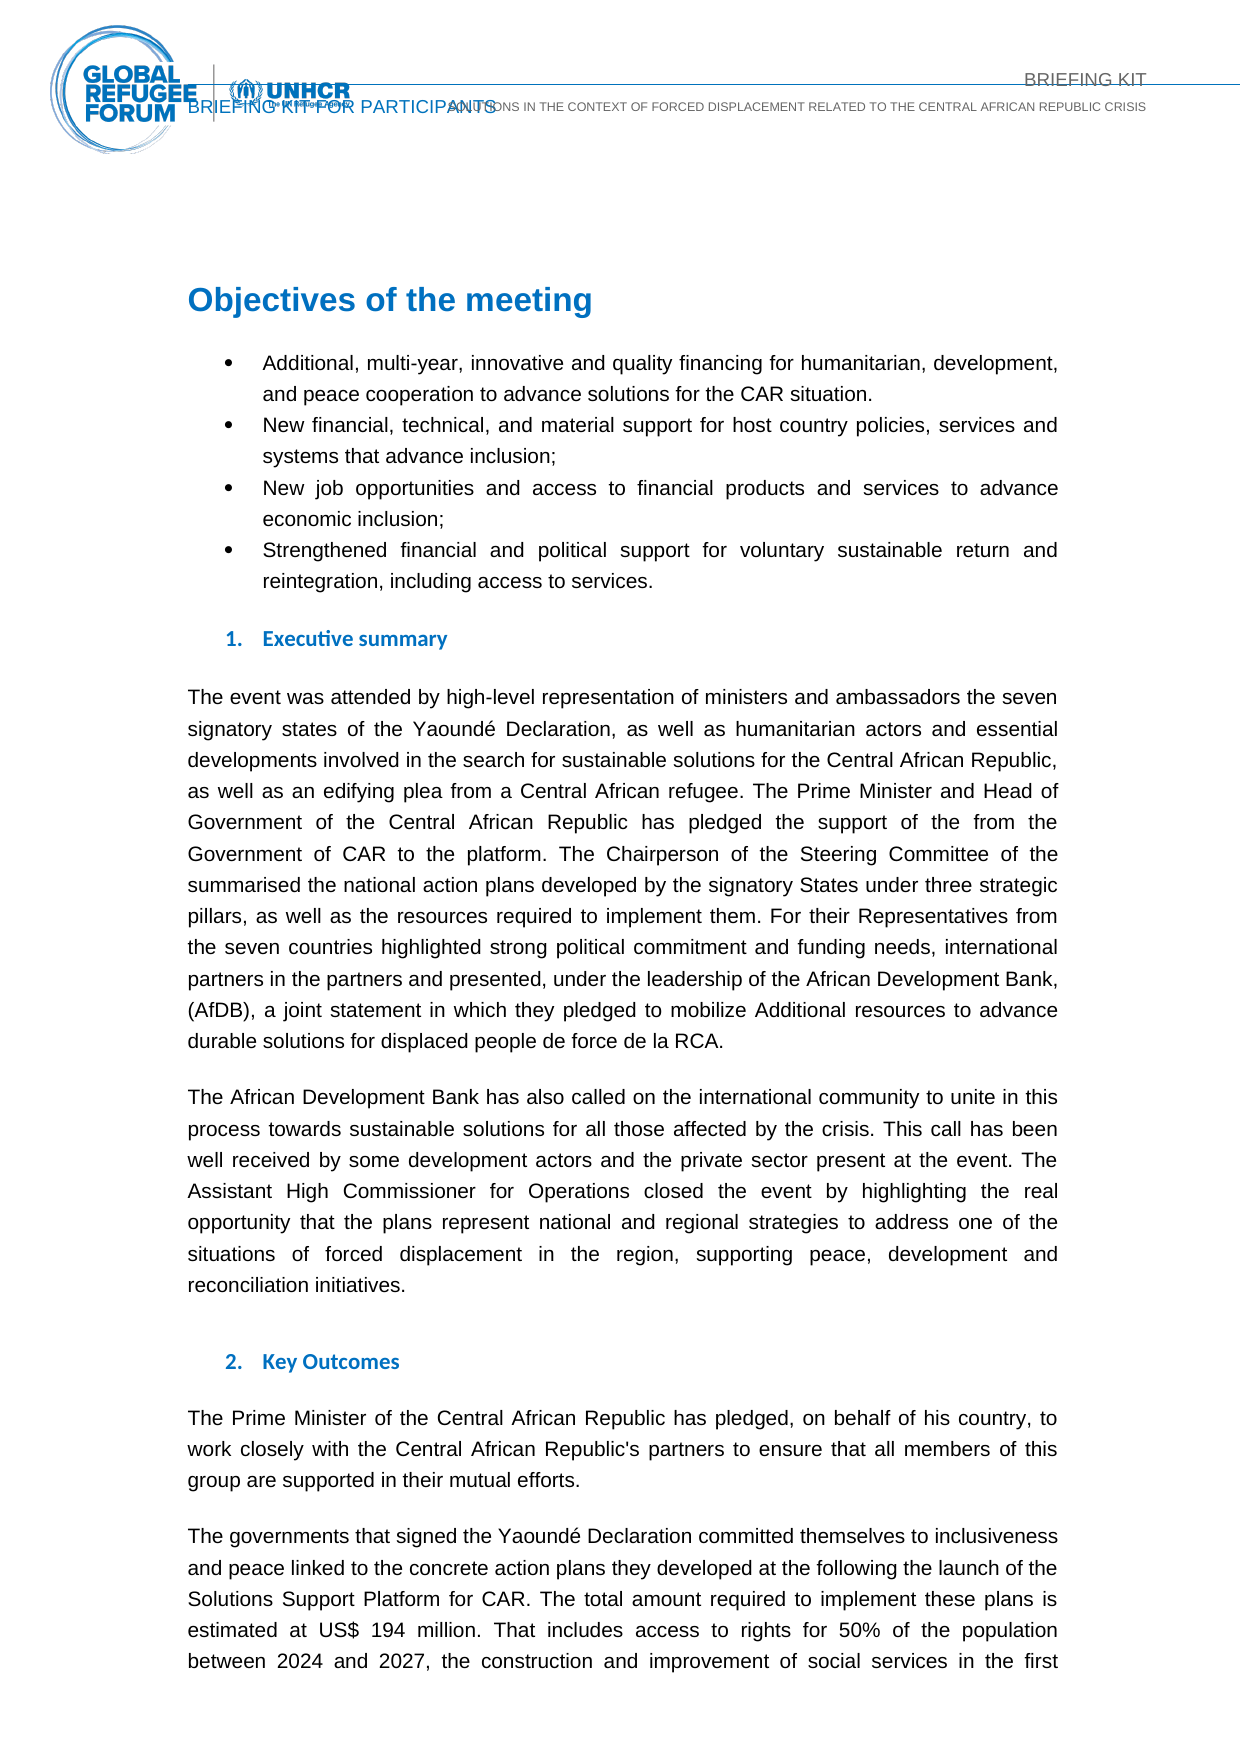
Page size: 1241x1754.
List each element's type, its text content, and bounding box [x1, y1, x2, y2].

text The event was attended by high-level representation of ministers and ambassadors the seven signatory states of the Yaoundé Declaration, as well as humanitarian actors and essential developments involved in the search for sustainable solutions for the Central African Republic, as well as an edifying plea from a Central African refugee. The Prime Minister and Head of Government of the Central African Republic has pledged the support of the from the Government of CAR to the platform. The Chairperson of the Steering Committee of the summarised the national action plans developed by the signatory States under three strategic pillars, as well as the resources required to implement them. For their Representatives from the seven countries highlighted strong political commitment and funding needs, international partners in the partners and presented, under the leadership of the African Development Bank, (AfDB), a joint statement in which they pledged to mobilize Additional resources to advance durable solutions for displaced people de force de la RCA. [187, 678, 1059, 1053]
list New job opportunities and access to financial products and services to advance economic inclusion; [225, 468, 1059, 531]
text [187, 1517, 1059, 1673]
list Additional, multi-year, innovative and quality financing for humanitarian, development, and peace cooperation to advance solutions for the CAR situation. [225, 343, 1059, 406]
text The Prime Minister of the Central African Republic has pledged, on behalf of his country, to work closely with the Central African Republic's partners to ensure that all members of this group are supported in their mutual efforts. [187, 1398, 1059, 1492]
list Key Outcomes [225, 1347, 1059, 1375]
list New financial, technical, and material support for host country policies, services and systems that advance inclusion; [225, 406, 1059, 468]
text The African Development Bank has also called on the international community to unite in this process towards sustainable solutions for all those affected by the crisis. This call has been well received by some development actors and the private sector present at the event. The Assistant High Commissioner for Operations closed the event by highlighting the real opportunity that the plans represent national and regional strategies to address one of the situations of forced displacement in the region, supporting peace, development and reconciliation initiatives. [187, 1078, 1059, 1297]
list Strengthened financial and political support for voluntary sustainable return and reintegration, including access to services. [225, 531, 1059, 593]
title Objectives of the meeting [187, 260, 1059, 318]
list Executive summary [225, 624, 1059, 652]
